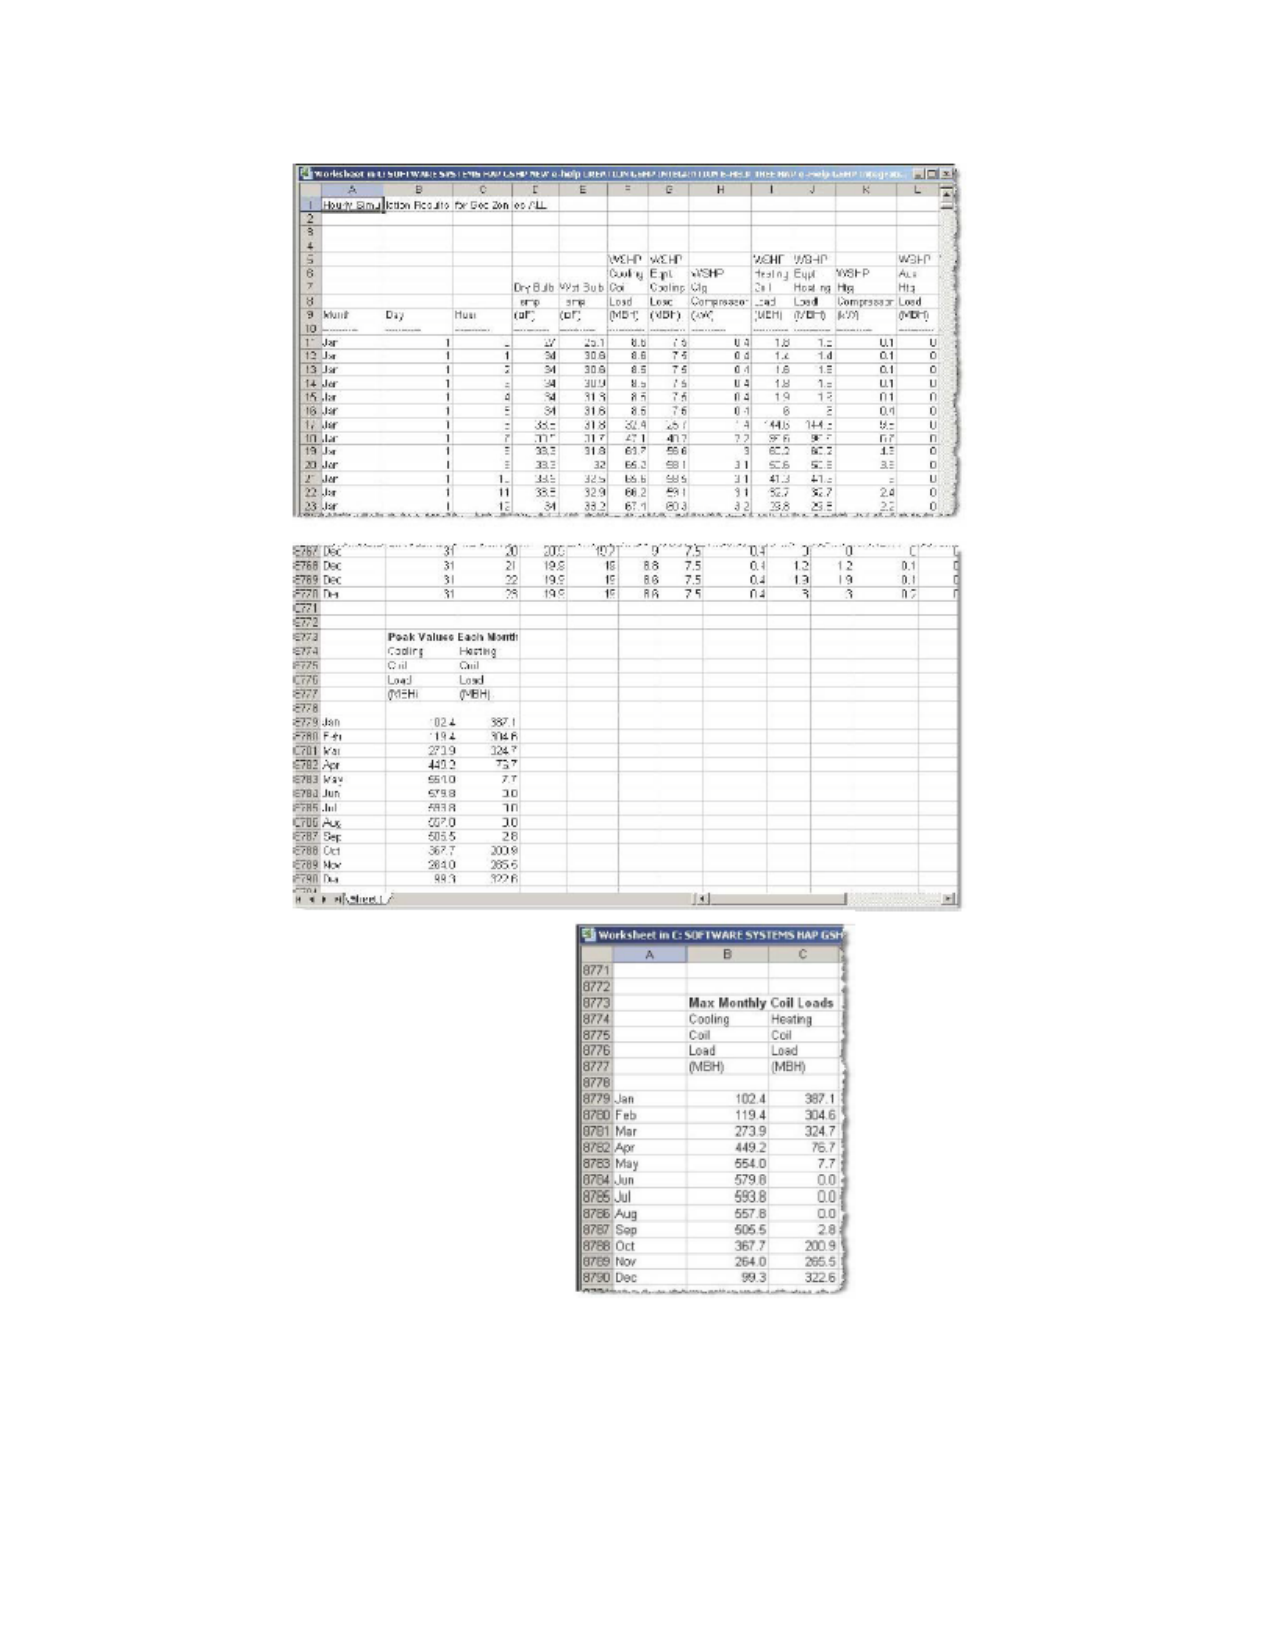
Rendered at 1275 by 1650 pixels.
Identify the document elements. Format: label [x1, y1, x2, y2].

picture [282, 153, 993, 1306]
